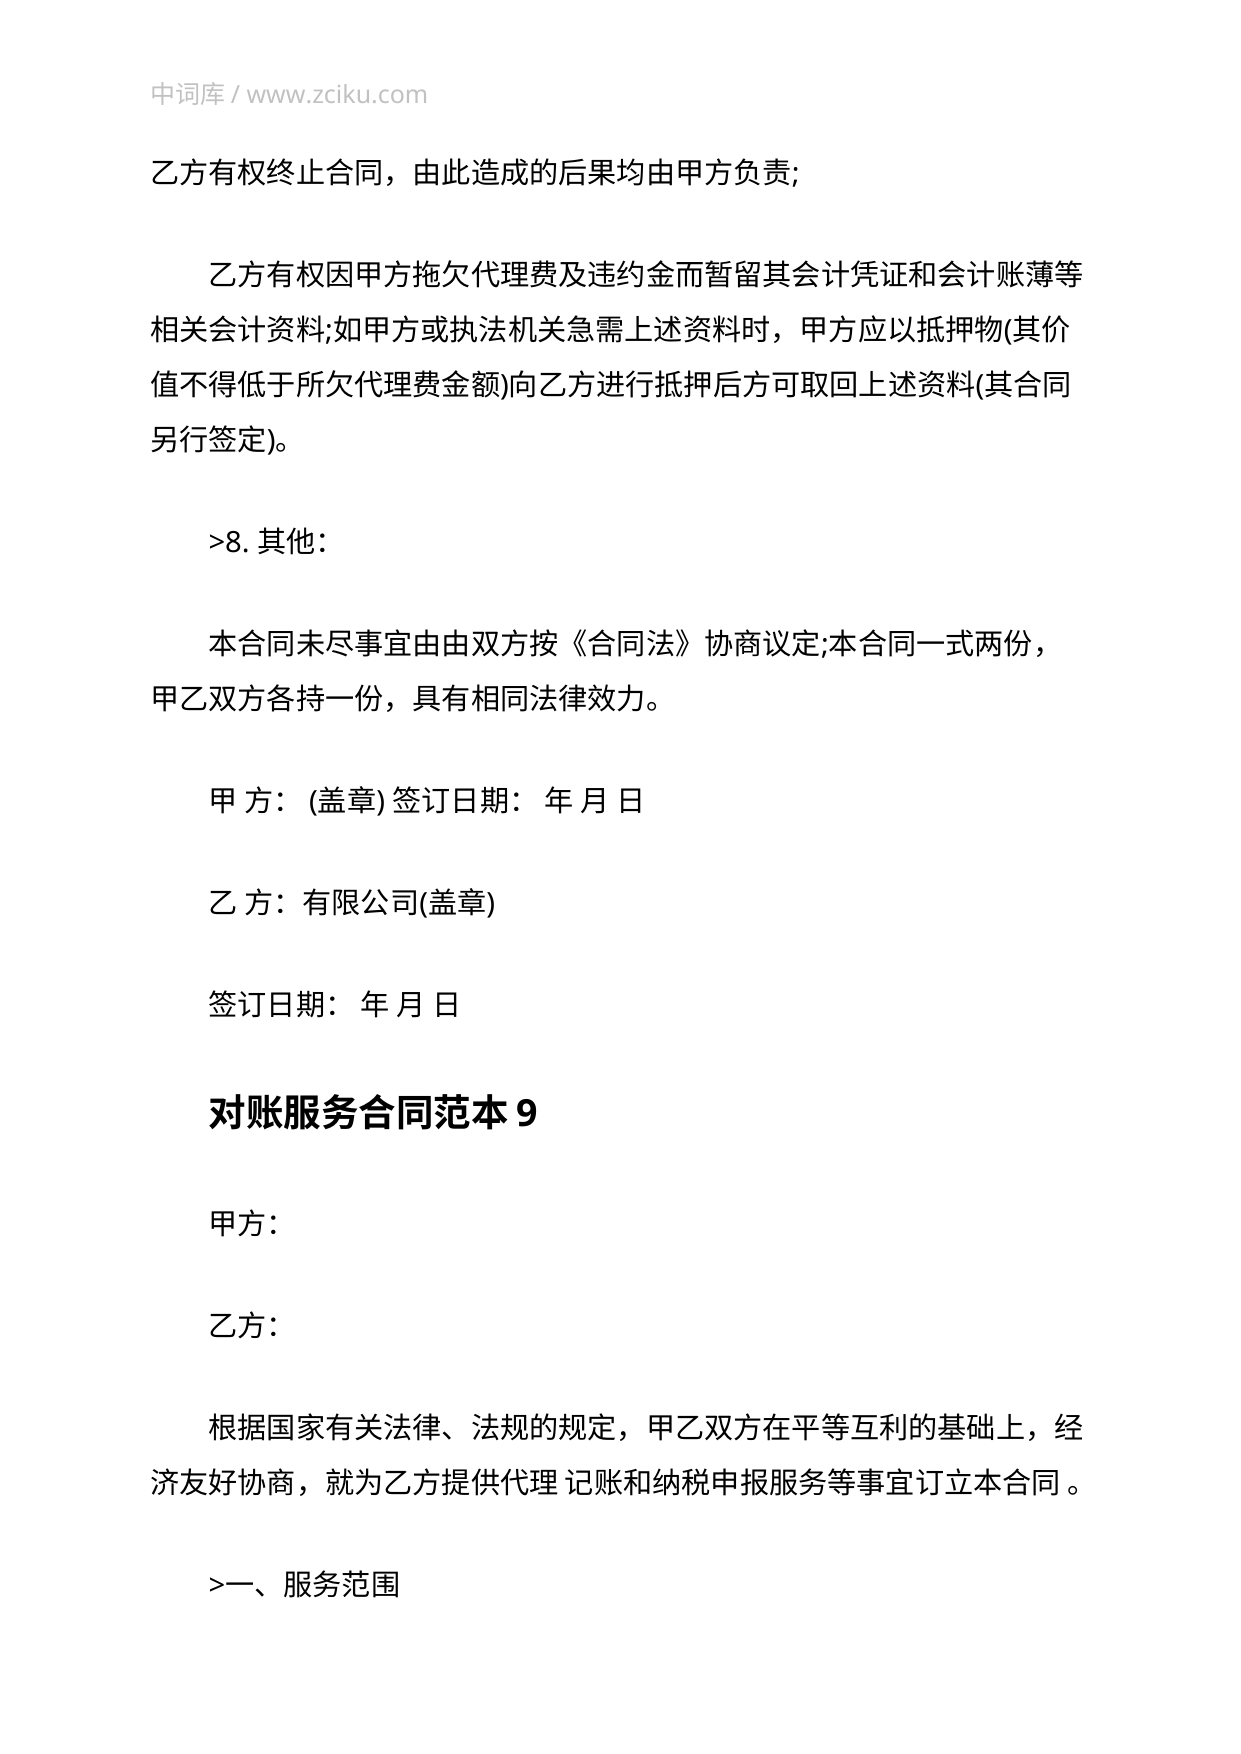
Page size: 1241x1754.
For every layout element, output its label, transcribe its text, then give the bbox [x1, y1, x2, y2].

text 本合同未尽事宜由由双方按《合同法》协商议定;本合同一式两份，甲乙双方各持一份，具有相同法律效力。 [150, 621, 1090, 718]
text 乙 方：有限公司(盖章) [150, 879, 1090, 922]
text 乙方： [150, 1303, 1090, 1345]
text 签订日期： 年 月 日 [150, 982, 1090, 1024]
text >8. 其他： [150, 519, 1090, 561]
text 乙方有权因甲方拖欠代理费及违约金而暂留其会计凭证和会计账薄等相关会计资料;如甲方或执法机关急需上述资料时，甲方应以抵押物(其价值不得低于所欠代理费金额)向乙方进行抵押后方可取回上述资料(其合同另行签定)。 [150, 252, 1090, 459]
text 甲 方： (盖章) 签订日期： 年 月 日 [150, 778, 1090, 820]
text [150, 150, 1090, 192]
text 甲方： [150, 1201, 1090, 1243]
text 对账服务合同范本9 [150, 1083, 1090, 1138]
text >一、服务范围 [150, 1561, 1090, 1603]
text 根据国家有关法律、法规的规定，甲乙双方在平等互利的基础上，经济友好协商，就为乙方提供代理 记账和纳税申报服务等事宜订立本合同 。 [150, 1404, 1090, 1502]
